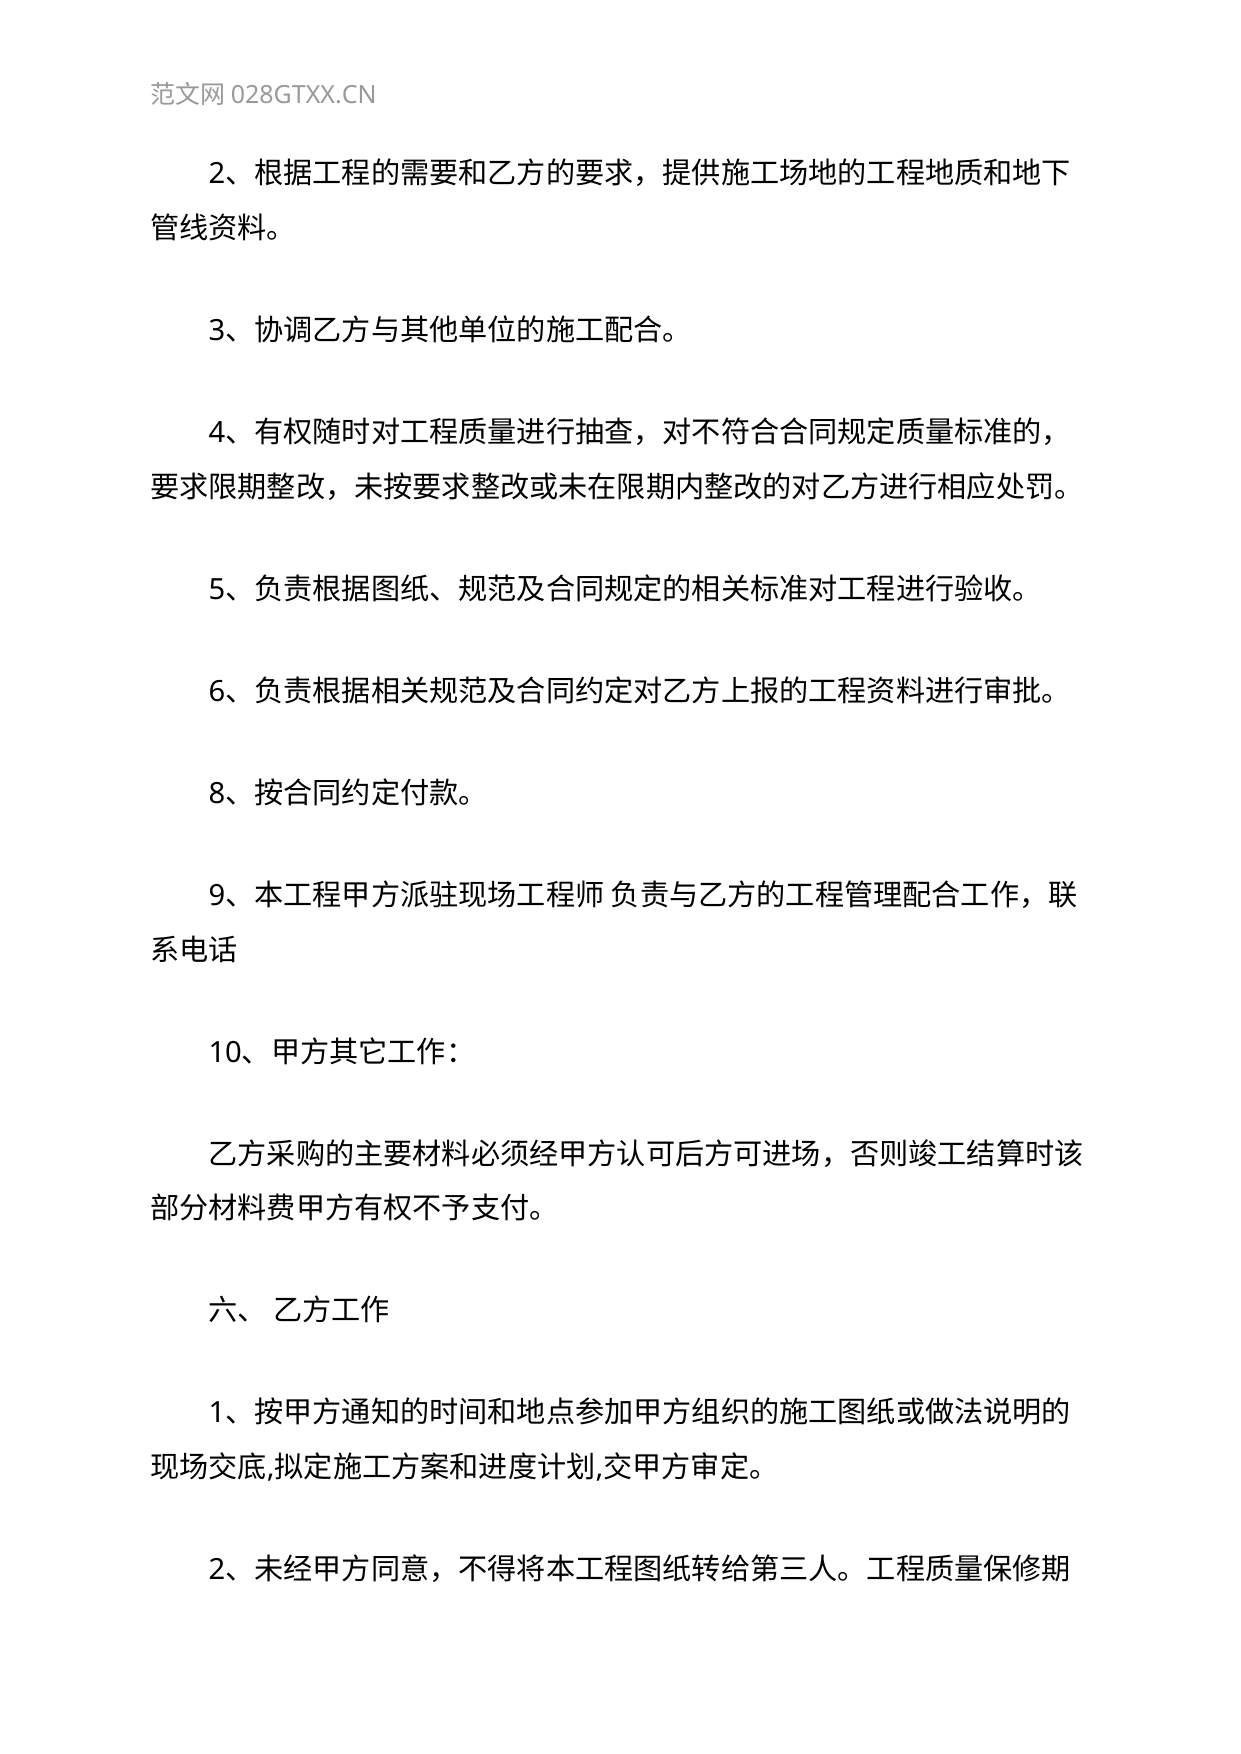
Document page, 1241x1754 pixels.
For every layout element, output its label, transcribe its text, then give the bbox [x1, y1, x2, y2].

text 8、按合同约定付款。 [150, 769, 1090, 812]
text 乙方采购的主要材料必须经甲方认可后方可进场，否则竣工结算时该部分材料费甲方有权不予支付。 [150, 1130, 1090, 1227]
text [150, 1546, 1090, 1588]
text 六、 乙方工作 [150, 1287, 1090, 1329]
text 4、有权随时对工程质量进行抽查，对不符合合同规定质量标准的，要求限期整改，未按要求整改或未在限期内整改的对乙方进行相应处罚。 [150, 409, 1090, 506]
text 5、负责根据图纸、规范及合同规定的相关标准对工程进行验收。 [150, 566, 1090, 608]
text 9、本工程甲方派驻现场工程师 负责与乙方的工程管理配合工作，联系电话 [150, 871, 1090, 969]
text 10、甲方其它工作： [150, 1028, 1090, 1071]
text 2、根据工程的需要和乙方的要求，提供施工场地的工程地质和地下管线资料。 [150, 150, 1090, 247]
text 3、协调乙方与其他单位的施工配合。 [150, 307, 1090, 349]
text 1、按甲方通知的时间和地点参加甲方组织的施工图纸或做法说明的现场交底,拟定施工方案和进度计划,交甲方审定。 [150, 1389, 1090, 1486]
text 6、负责根据相关规范及合同约定对乙方上报的工程资料进行审批。 [150, 667, 1090, 710]
